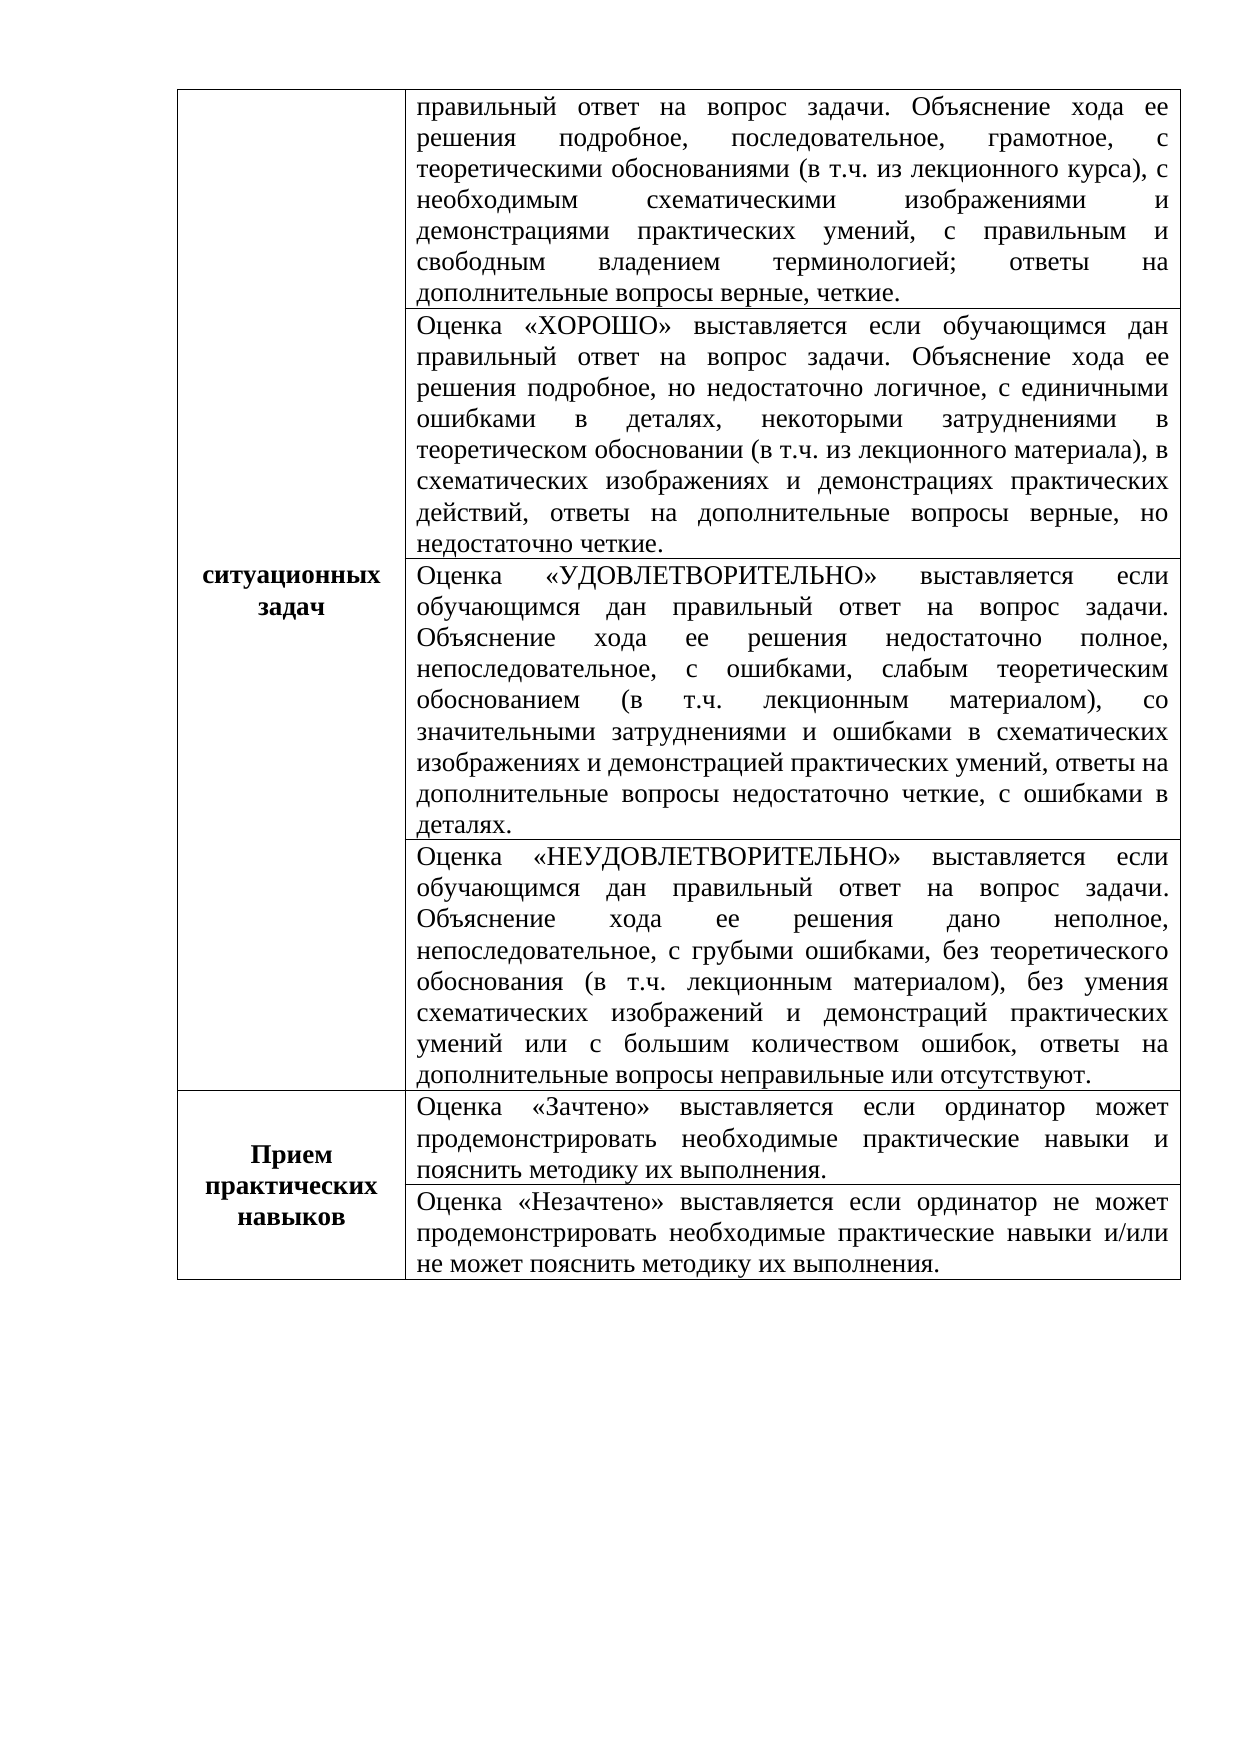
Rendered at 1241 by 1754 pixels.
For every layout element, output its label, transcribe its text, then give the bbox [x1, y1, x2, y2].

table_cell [178, 90, 405, 1089]
table_cell Оценка «ХОРОШО» выставляется если обучающимся дан правильный ответ на вопрос задачи. Объяснение хода ее решения подробное, но недостаточно логичное, с единичными ошибками в деталях, некоторыми затруднениями в теоретическом обосновании (в т.ч. из лекционного материала), в схематических изображениях и демонстрациях практических действий, ответы на дополнительные вопросы верные, но недостаточно четкие. [406, 309, 1180, 558]
table_cell Оценка «УДОВЛЕТВОРИТЕЛЬНО» выставляется если обучающимся дан правильный ответ на вопрос задачи. Объяснение хода ее решения недостаточно полное, непоследовательное, с ошибками, слабым теоретическим обоснованием (в т.ч. лекционным материалом), со значительными затруднениями и ошибками в схематических изображениях и демонстрацией практических умений, ответы на дополнительные вопросы недостаточно четкие, с ошибками в деталях. [406, 559, 1180, 839]
table_cell Оценка «Незачтено» выставляется если ординатор не может продемонстрировать необходимые практические навыки и/или не может пояснить методику их выполнения. [406, 1185, 1180, 1278]
table_cell Оценка «НЕУДОВЛЕТВОРИТЕЛЬНО» выставляется если обучающимся дан правильный ответ на вопрос задачи. Объяснение хода ее решения дано неполное, непоследовательное, с грубыми ошибками, без теоретического обоснования (в т.ч. лекционным материалом), без умения схематических изображений и демонстраций практических умений или с большим количеством ошибок, ответы на дополнительные вопросы неправильные или отсутствуют. [406, 840, 1180, 1089]
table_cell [406, 90, 1180, 308]
table_cell Оценка «Зачтено» выставляется если ординатор может продемонстрировать необходимые практические навыки и пояснить методику их выполнения. [406, 1091, 1180, 1184]
table_cell Прием практических навыков [178, 1091, 405, 1278]
